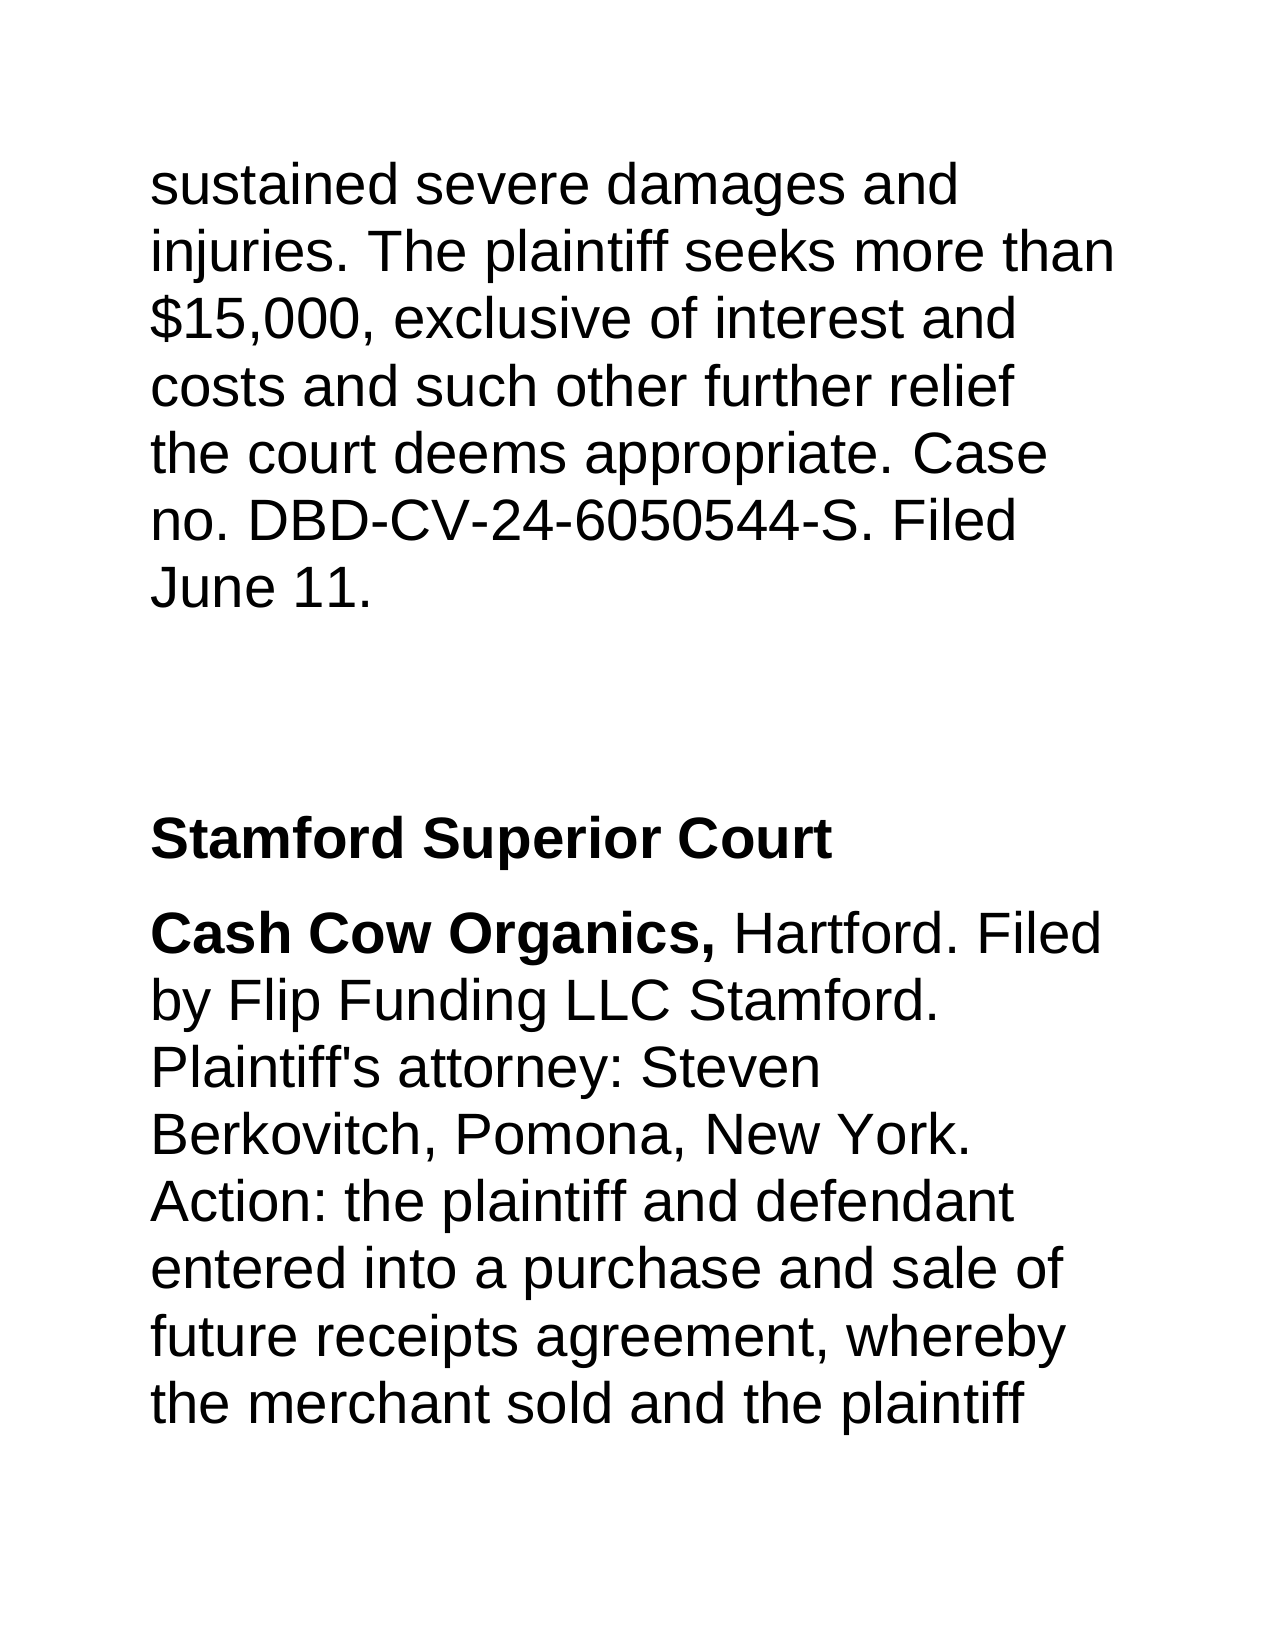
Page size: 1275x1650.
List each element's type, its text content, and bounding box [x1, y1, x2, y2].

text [150, 899, 1125, 1436]
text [150, 150, 1125, 619]
text Stamford Superior Court [150, 804, 1125, 871]
